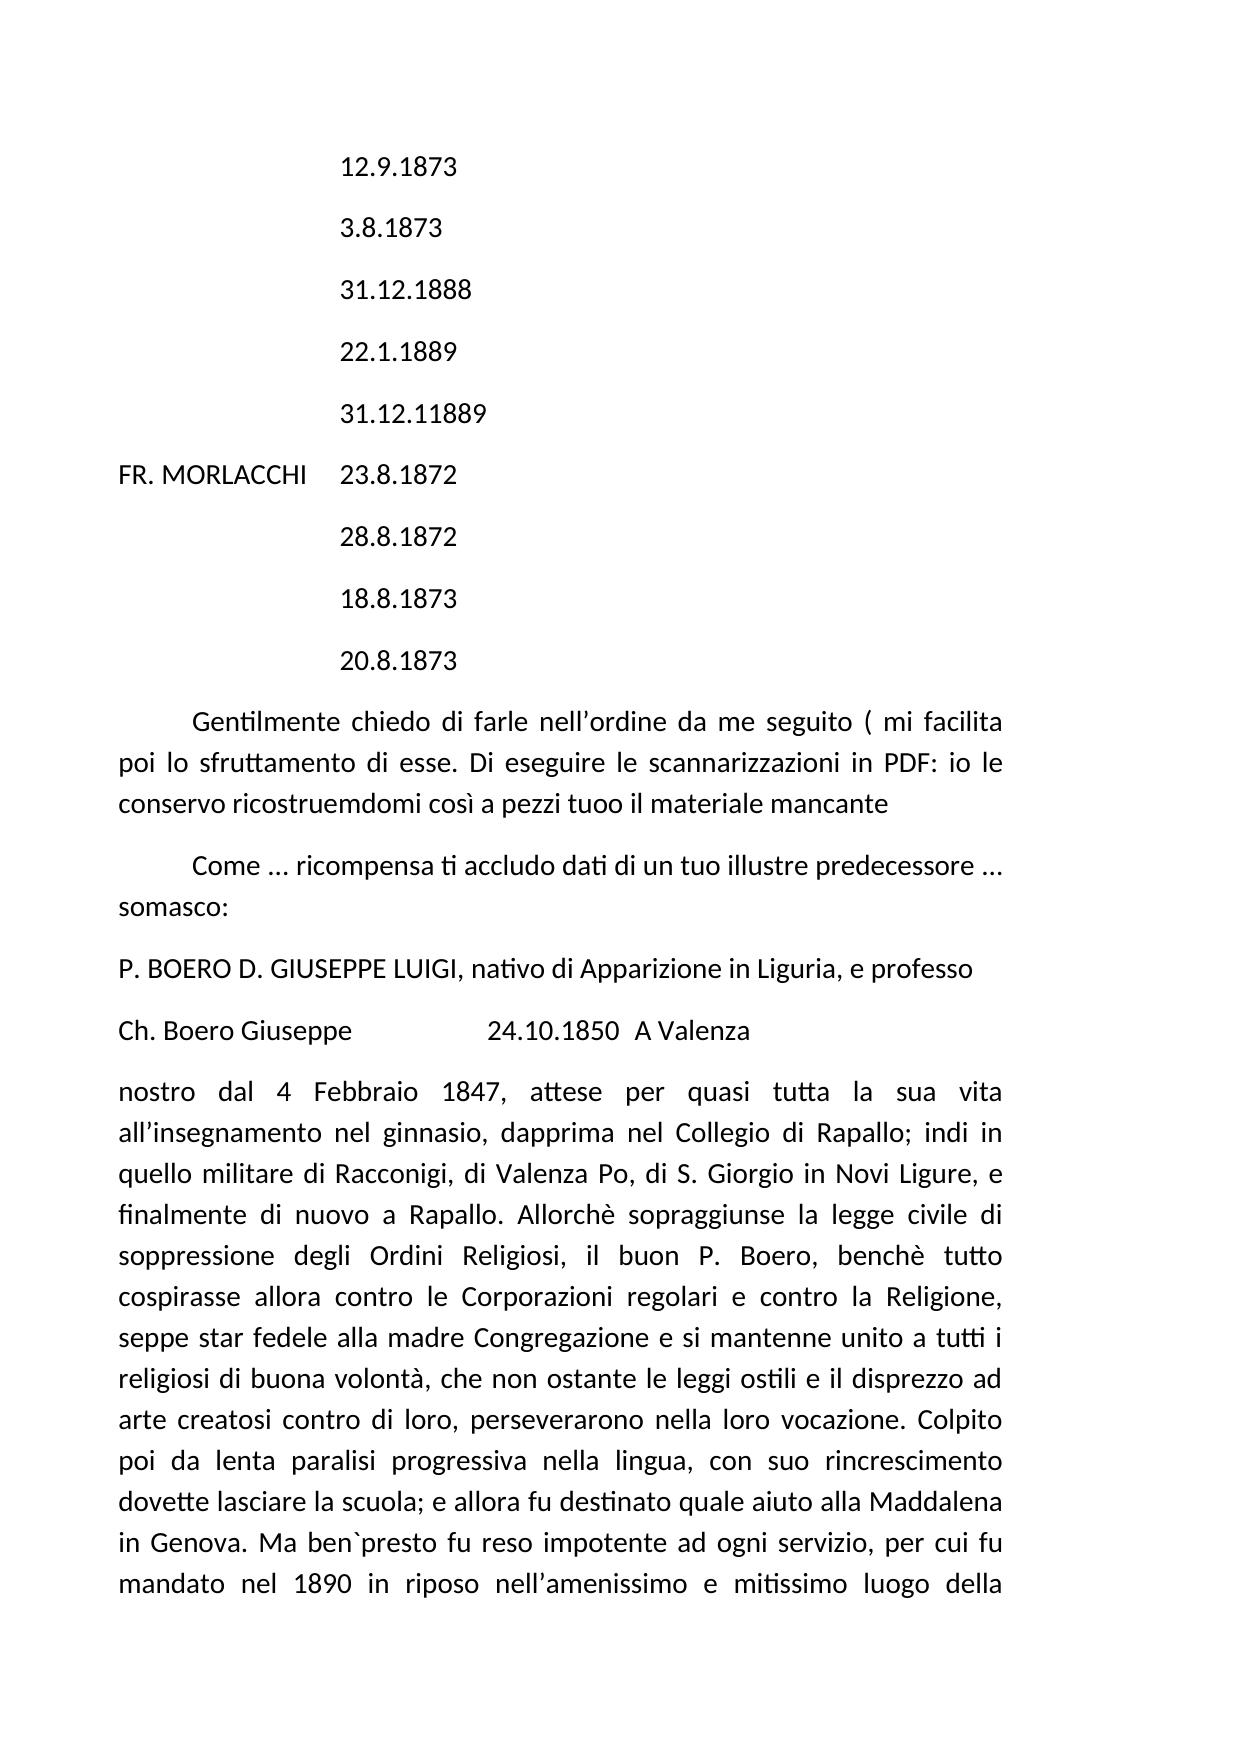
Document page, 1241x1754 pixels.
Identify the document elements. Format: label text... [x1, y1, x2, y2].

text Ch. Boero Giuseppe 24.10.1850 A Valenza [118, 1012, 1004, 1047]
text Come ... ricompensa ti accludo dati di un tuo illustre predecessore ... somasco: [118, 847, 1004, 924]
text 3.8.1873 [266, 209, 1004, 245]
text 18.8.1873 [118, 580, 1004, 616]
text 12.9.1873 [266, 148, 1004, 183]
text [118, 1073, 1004, 1600]
text P. BOERO D. GIUSEPPE LUIGI, nativo di Apparizione in Liguria, e professo [118, 950, 1004, 986]
text 20.8.1873 [266, 642, 1004, 677]
text FR. MORLACCHI 23.8.1872 [118, 456, 1004, 492]
text Gentilmente chiedo di farle nell’ordine da me seguito ( mi facilita poi lo sfruttamento di esse. Di eseguire le scannarizzazioni in PDF: io le conservo ricostruemdomi così a pezzi tuoo il materiale mancante [118, 703, 1004, 821]
text 31.12.1888 [266, 271, 1004, 307]
text 22.1.1889 [266, 333, 1004, 368]
text 28.8.1872 [118, 518, 1004, 554]
text 31.12.11889 [266, 395, 1004, 430]
